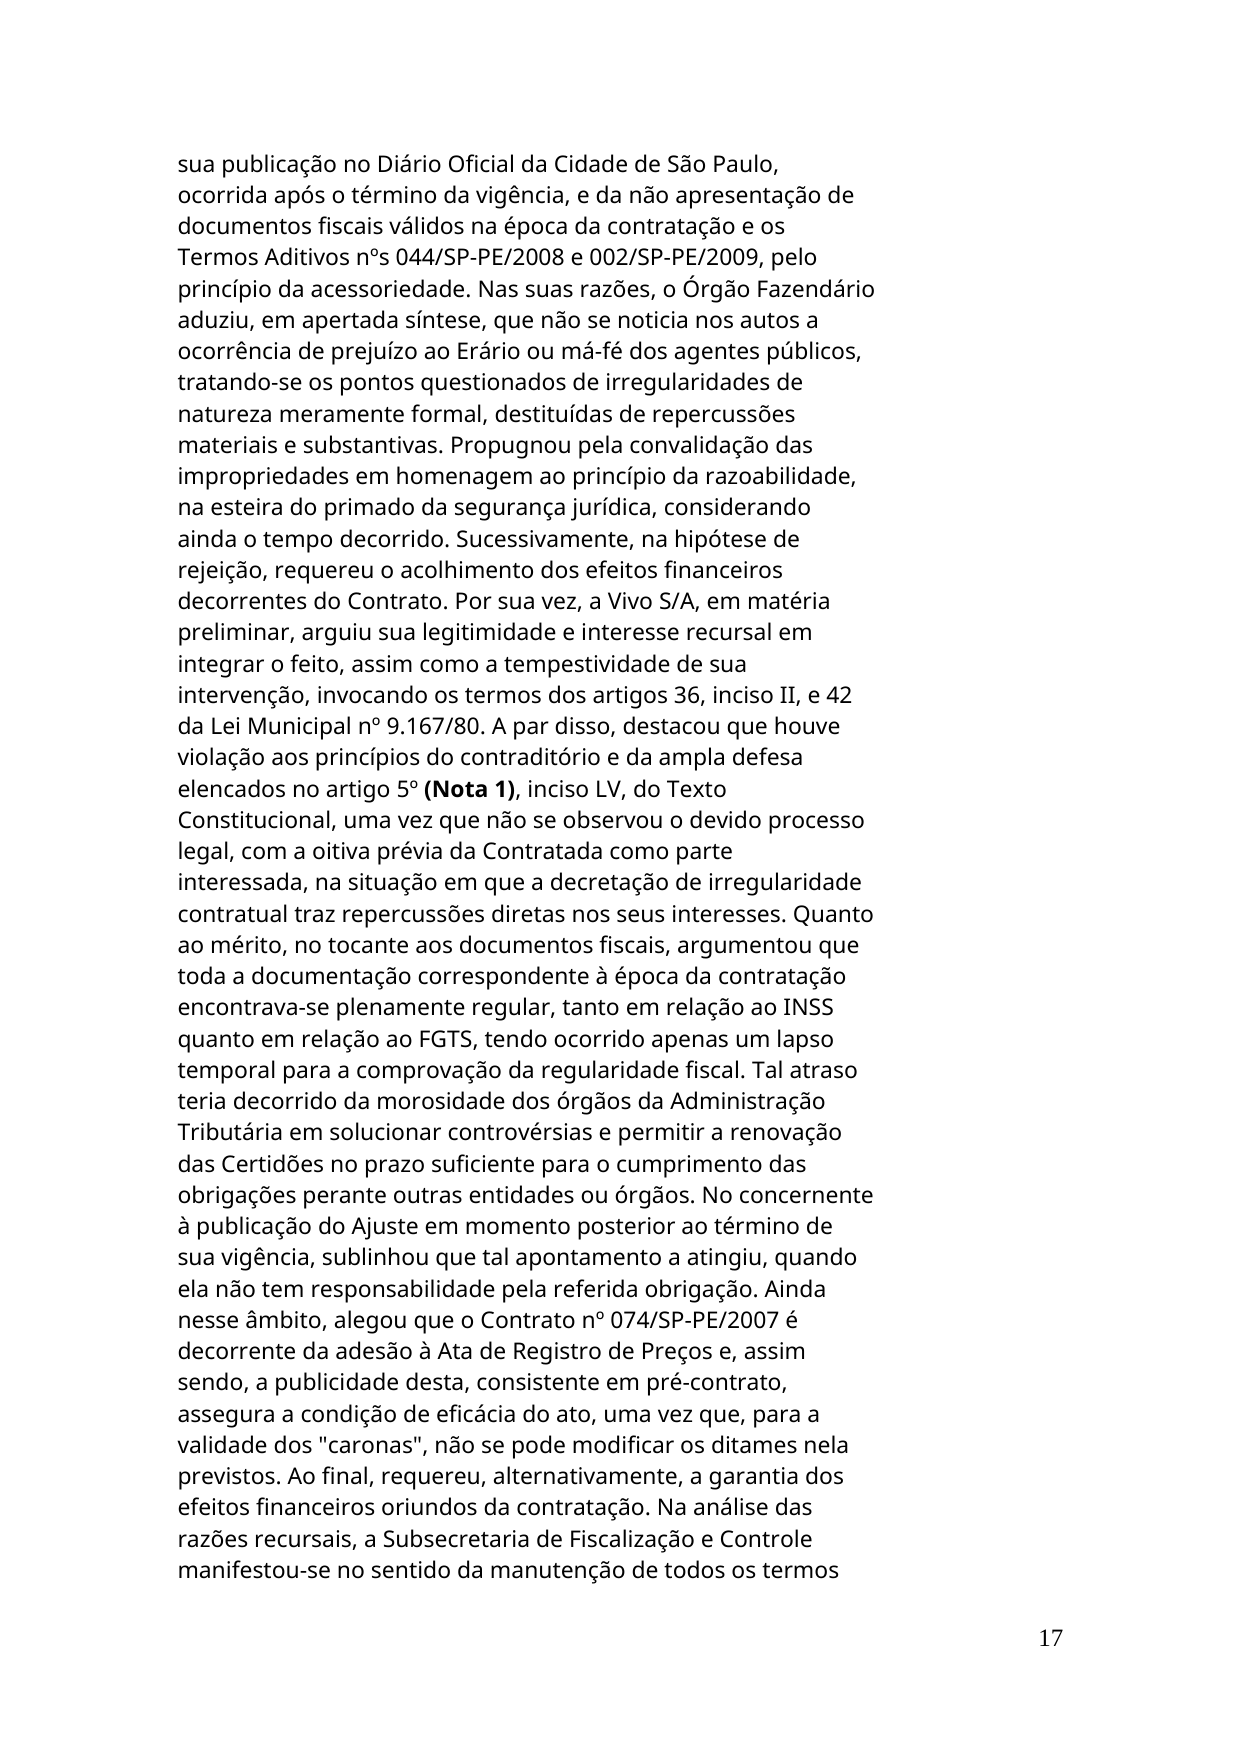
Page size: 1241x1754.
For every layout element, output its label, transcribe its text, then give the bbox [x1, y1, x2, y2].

text Tributária em solucionar controvérsias e permitir a renovação [177, 1116, 1063, 1148]
text ela não tem responsabilidade pela referida obrigação. Ainda [177, 1273, 1063, 1304]
text integrar o feito, assim como a tempestividade de sua [177, 648, 1063, 679]
text toda a documentação correspondente à época da contratação [177, 960, 1063, 991]
text razões recursais, a Subsecretaria de Fiscalização e Controle [177, 1523, 1063, 1554]
text interessada, na situação em que a decretação de irregularidade [177, 866, 1063, 898]
text intervenção, invocando os termos dos artigos 36, inciso II, e 42 [177, 679, 1063, 710]
text sua vigência, sublinhou que tal apontamento a atingiu, quando [177, 1241, 1063, 1273]
text efeitos financeiros oriundos da contratação. Na análise das [177, 1491, 1063, 1523]
text ocorrência de prejuízo ao Erário ou má-fé dos agentes públicos, [177, 335, 1063, 366]
text encontrava-se plenamente regular, tanto em relação ao INSS [177, 991, 1063, 1023]
text rejeição, requereu o acolhimento dos efeitos financeiros [177, 554, 1063, 585]
text elencados no artigo 5º (Nota 1), inciso LV, do Texto [177, 773, 1063, 804]
text violação aos princípios do contraditório e da ampla defesa [177, 741, 1063, 773]
text assegura a condição de eficácia do ato, uma vez que, para a [177, 1398, 1063, 1429]
text legal, com a oitiva prévia da Contratada como parte [177, 835, 1063, 866]
text previstos. Ao final, requereu, alternativamente, a garantia dos [177, 1460, 1063, 1491]
text da Lei Municipal nº 9.167/80. A par disso, destacou que houve [177, 710, 1063, 741]
text contratual traz repercussões diretas nos seus interesses. Quanto [177, 898, 1063, 929]
text materiais e substantivas. Propugnou pela convalidação das [177, 429, 1063, 460]
text princípio da acessoriedade. Nas suas razões, o Órgão Fazendário [177, 273, 1063, 304]
text nesse âmbito, alegou que o Contrato nº 074/SP-PE/2007 é [177, 1304, 1063, 1335]
text temporal para a comprovação da regularidade fiscal. Tal atraso [177, 1054, 1063, 1085]
text na esteira do primado da segurança jurídica, considerando [177, 491, 1063, 523]
text ainda o tempo decorrido. Sucessivamente, na hipótese de [177, 523, 1063, 554]
text ocorrida após o término da vigência, e da não apresentação de [177, 179, 1063, 210]
text decorrentes do Contrato. Por sua vez, a Vivo S/A, em matéria [177, 585, 1063, 616]
text teria decorrido da morosidade dos órgãos da Administração [177, 1085, 1063, 1116]
text validade dos "caronas", não se pode modificar os ditames nela [177, 1429, 1063, 1460]
text das Certidões no prazo suficiente para o cumprimento das [177, 1148, 1063, 1179]
text à publicação do Ajuste em momento posterior ao término de [177, 1210, 1063, 1241]
text documentos fiscais válidos na época da contratação e os [177, 210, 1063, 241]
text ao mérito, no tocante aos documentos fiscais, argumentou que [177, 929, 1063, 960]
text tratando-se os pontos questionados de irregularidades de [177, 366, 1063, 398]
text Constitucional, uma vez que não se observou o devido processo [177, 804, 1063, 835]
text Termos Aditivos nºs 044/SP-PE/2008 e 002/SP-PE/2009, pelo [177, 241, 1063, 273]
text impropriedades em homenagem ao princípio da razoabilidade, [177, 460, 1063, 491]
text manifestou-se no sentido da manutenção de todos os termos [177, 1554, 1063, 1585]
text quanto em relação ao FGTS, tendo ocorrido apenas um lapso [177, 1023, 1063, 1054]
text sendo, a publicidade desta, consistente em pré-contrato, [177, 1366, 1063, 1398]
text natureza meramente formal, destituídas de repercussões [177, 398, 1063, 429]
text sua publicação no Diário Oficial da Cidade de São Paulo, [177, 148, 1063, 179]
text aduziu, em apertada síntese, que não se noticia nos autos a [177, 304, 1063, 335]
text decorrente da adesão à Ata de Registro de Preços e, assim [177, 1335, 1063, 1366]
text obrigações perante outras entidades ou órgãos. No concernente [177, 1179, 1063, 1210]
text preliminar, arguiu sua legitimidade e interesse recursal em [177, 616, 1063, 648]
